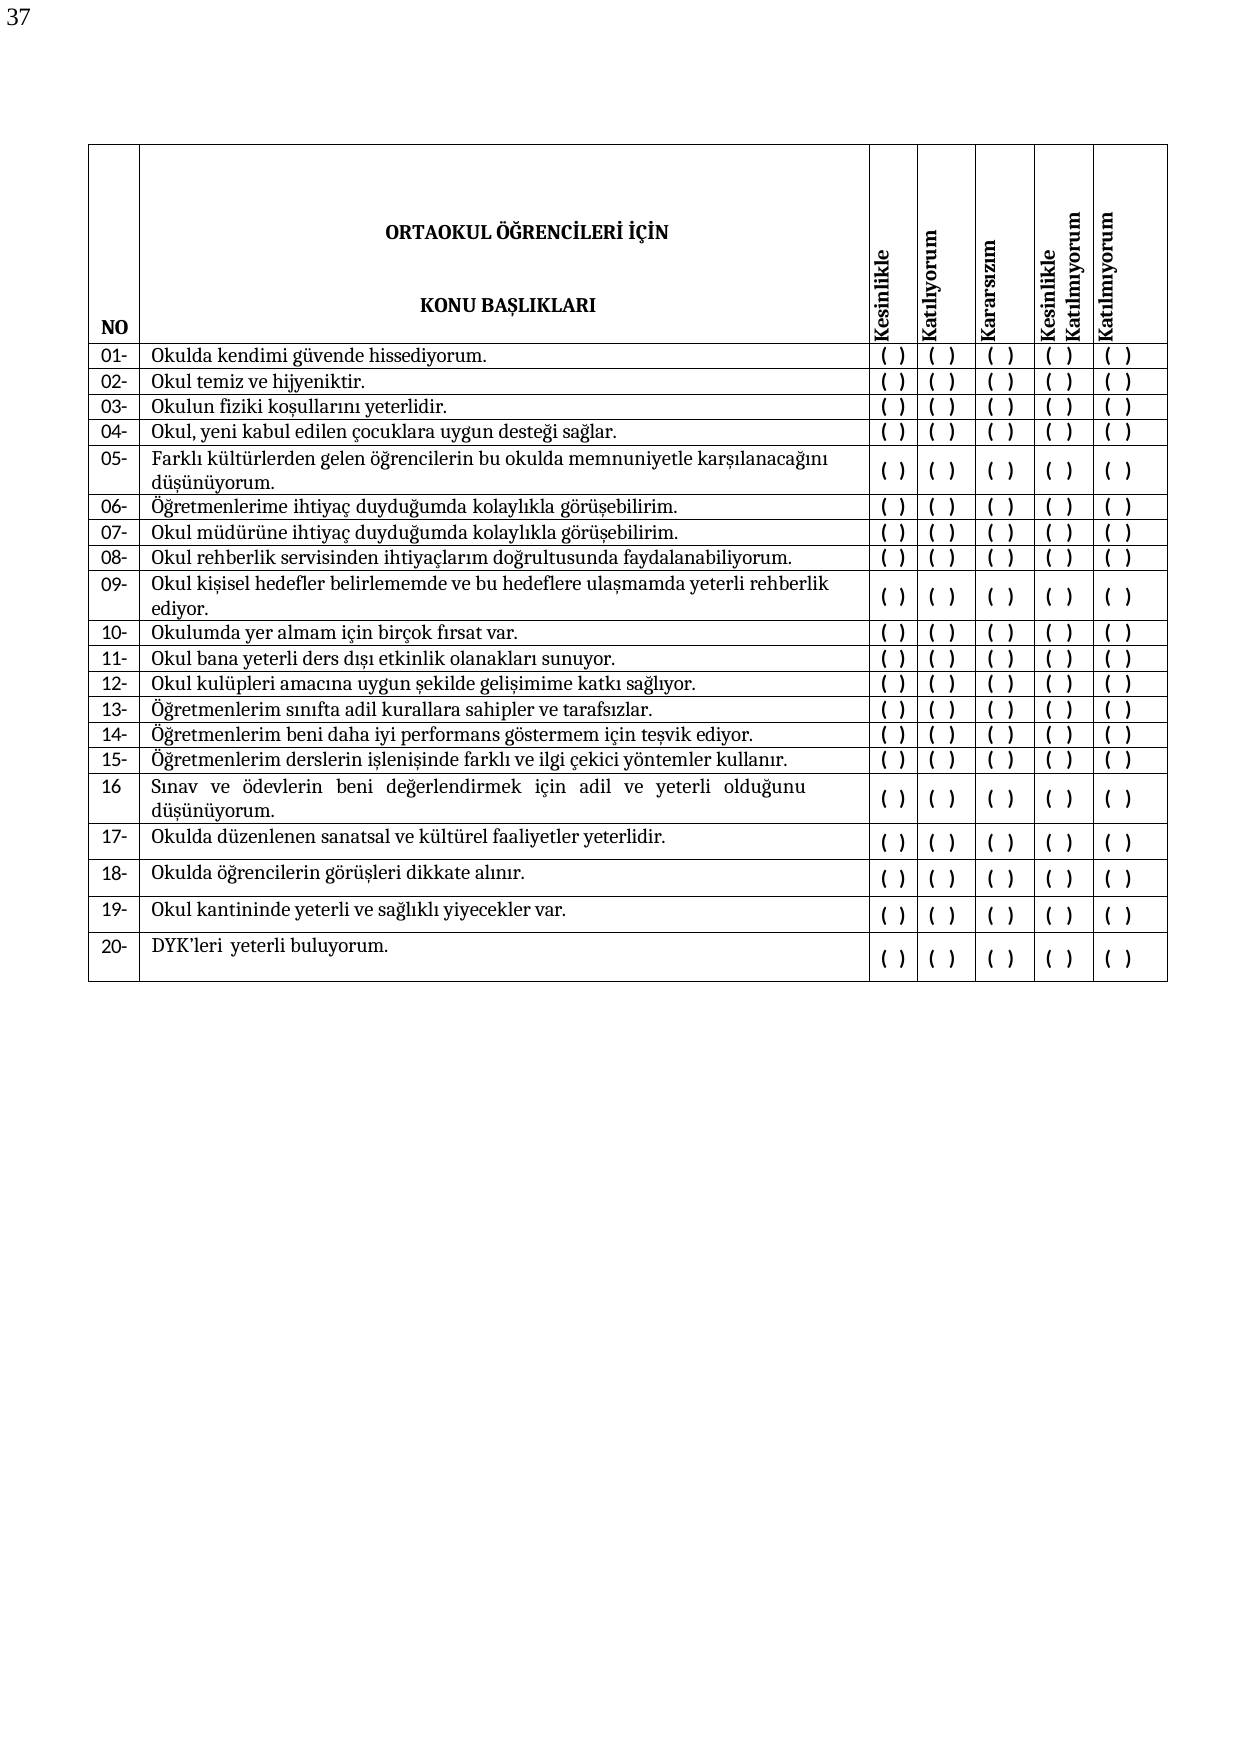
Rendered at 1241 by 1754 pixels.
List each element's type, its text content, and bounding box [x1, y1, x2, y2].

table_cell Farklı kültürlerden gelen öğrencilerin bu okulda memnuniyetle karşılanacağını düşünüyorum. [140, 446, 869, 494]
table_cell 14- [89, 723, 139, 747]
table_cell ( ) [1094, 571, 1167, 620]
table_cell ( ) [976, 446, 1034, 494]
table_cell ( ) [1035, 369, 1093, 394]
table_cell ( ) [918, 546, 975, 570]
table_cell ( ) [918, 446, 975, 494]
table_cell ( ) [1094, 446, 1167, 494]
table_cell ( ) [918, 933, 975, 981]
table_cell ( ) [1035, 897, 1093, 932]
table_cell ( ) [976, 621, 1034, 645]
table_cell ( ) [1035, 723, 1093, 747]
table_cell Okul bana yeterli ders dışı etkinlik olanakları sunuyor. [140, 646, 869, 671]
table_cell ( ) [976, 495, 1034, 519]
table_cell ( ) [976, 420, 1034, 444]
table_cell ( ) [1094, 646, 1167, 671]
table_cell ( ) [870, 774, 917, 823]
table_cell ( ) [1094, 748, 1167, 772]
table_cell ( ) [1094, 897, 1167, 932]
table_cell 15- [89, 748, 139, 772]
table_cell ( ) [870, 446, 917, 494]
table_cell ( ) [870, 824, 917, 859]
table_cell ( ) [1035, 672, 1093, 696]
table_cell ( ) [918, 621, 975, 645]
table_cell ( ) [870, 860, 917, 896]
table_header Kararsızım [976, 145, 1034, 343]
table_cell Okulda kendimi güvende hissediyorum. [140, 344, 869, 368]
table_cell ( ) [1094, 697, 1167, 722]
table_cell ( ) [918, 646, 975, 671]
table_header NO [89, 145, 139, 343]
table_cell ( ) [976, 546, 1034, 570]
table_cell ( ) [1035, 395, 1093, 419]
table_cell ( ) [1035, 621, 1093, 645]
table_cell ( ) [1035, 495, 1093, 519]
table_cell ( ) [1035, 446, 1093, 494]
table_cell ( ) [976, 571, 1034, 620]
table_cell ( ) [1094, 546, 1167, 570]
table_cell ( ) [918, 897, 975, 932]
table_cell ( ) [870, 344, 917, 368]
table_cell ( ) [870, 420, 917, 444]
table_cell ( ) [976, 520, 1034, 545]
table_cell 02- [89, 369, 139, 394]
table_cell ( ) [918, 520, 975, 545]
table_cell Öğretmenlerim derslerin işlenişinde farklı ve ilgi çekici yöntemler kullanır. [140, 748, 869, 772]
table_cell ( ) [1094, 495, 1167, 519]
table_cell ( ) [870, 395, 917, 419]
table_cell ( ) [1035, 697, 1093, 722]
table_cell 09- [89, 571, 139, 620]
table_cell ( ) [976, 824, 1034, 859]
table_cell 04- [89, 420, 139, 444]
table_cell ( ) [870, 697, 917, 722]
table_cell ( ) [1035, 860, 1093, 896]
table_cell 18- [89, 860, 139, 896]
table_cell 16 [89, 774, 139, 823]
table_cell ( ) [976, 369, 1034, 394]
table_cell 12- [89, 672, 139, 696]
table_cell ( ) [1094, 860, 1167, 896]
table_cell ( ) [1035, 933, 1093, 981]
table_cell ( ) [976, 860, 1034, 896]
table_cell ( ) [870, 723, 917, 747]
table_cell ( ) [1035, 546, 1093, 570]
table_cell ( ) [976, 646, 1034, 671]
table_cell ( ) [976, 723, 1034, 747]
table_header Katılıyorum [918, 145, 975, 343]
table_cell Okul temiz ve hijyeniktir. [140, 369, 869, 394]
table_cell Okul rehberlik servisinden ihtiyaçlarım doğrultusunda faydalanabiliyorum. [140, 546, 869, 570]
table_cell ( ) [918, 369, 975, 394]
table_cell Öğretmenlerime ihtiyaç duyduğumda kolaylıkla görüşebilirim. [140, 495, 869, 519]
table_cell ( ) [1094, 774, 1167, 823]
table_cell ( ) [870, 571, 917, 620]
table_cell 05- [89, 446, 139, 494]
table_cell ( ) [1035, 571, 1093, 620]
table_cell 19- [89, 897, 139, 932]
table_cell ( ) [918, 672, 975, 696]
table_cell ( ) [1035, 774, 1093, 823]
table_cell ( ) [918, 723, 975, 747]
table_cell ( ) [918, 860, 975, 896]
table_cell ( ) [976, 897, 1034, 932]
table_cell Okul kişisel hedefler belirlememde ve bu hedeflere ulaşmamda yeterli rehberlik ediyor. [140, 571, 869, 620]
table_cell ( ) [1035, 824, 1093, 859]
table_cell 01- [89, 344, 139, 368]
table_cell ( ) [870, 672, 917, 696]
table_cell ( ) [918, 824, 975, 859]
table_cell Okul müdürüne ihtiyaç duyduğumda kolaylıkla görüşebilirim. [140, 520, 869, 545]
table_cell ( ) [870, 520, 917, 545]
table_cell ( ) [870, 495, 917, 519]
table_cell ( ) [918, 344, 975, 368]
table_cell 08- [89, 546, 139, 570]
table_cell ( ) [1094, 933, 1167, 981]
table_cell ( ) [976, 933, 1034, 981]
table_cell 11- [89, 646, 139, 671]
table_cell 07- [89, 520, 139, 545]
table_cell ( ) [870, 646, 917, 671]
table_header ORTAOKUL ÖĞRENCİLERİ İÇİN KONU BAŞLIKLARI [140, 145, 869, 343]
table_cell ( ) [870, 621, 917, 645]
table_cell ( ) [918, 774, 975, 823]
table_cell ( ) [1094, 520, 1167, 545]
table_header Kesinlikle [870, 145, 917, 343]
table_cell Okulumda yer almam için birçok fırsat var. [140, 621, 869, 645]
table_cell DYK’leri yeterli buluyorum. [140, 933, 869, 981]
table_cell ( ) [976, 774, 1034, 823]
table_cell ( ) [1094, 344, 1167, 368]
table_cell ( ) [870, 369, 917, 394]
table_cell Öğretmenlerim sınıfta adil kurallara sahipler ve tarafsızlar. [140, 697, 869, 722]
table_cell ( ) [870, 546, 917, 570]
table_cell 17- [89, 824, 139, 859]
table_cell ( ) [1094, 824, 1167, 859]
table_cell Okulda öğrencilerin görüşleri dikkate alınır. [140, 860, 869, 896]
table_cell ( ) [1094, 672, 1167, 696]
table_cell ( ) [918, 748, 975, 772]
table_header Kesinlikle Katılmıyorum [1035, 145, 1093, 343]
table_cell ( ) [870, 897, 917, 932]
table_cell ( ) [976, 748, 1034, 772]
table_cell ( ) [1094, 621, 1167, 645]
table_cell ( ) [870, 933, 917, 981]
table_cell Okulun fiziki koşullarını yeterlidir. [140, 395, 869, 419]
table_cell ( ) [1035, 520, 1093, 545]
table_cell ( ) [1035, 646, 1093, 671]
table_cell Okul kantininde yeterli ve sağlıklı yiyecekler var. [140, 897, 869, 932]
table_header Katılmıyorum [1094, 145, 1167, 343]
table_cell ( ) [1035, 748, 1093, 772]
table_cell Okulda düzenlenen sanatsal ve kültürel faaliyetler yeterlidir. [140, 824, 869, 859]
table_cell 13- [89, 697, 139, 722]
table_cell ( ) [918, 420, 975, 444]
table_cell 20- [89, 933, 139, 981]
table_cell ( ) [1094, 723, 1167, 747]
table_cell Öğretmenlerim beni daha iyi performans göstermem için teşvik ediyor. [140, 723, 869, 747]
table_cell ( ) [1094, 420, 1167, 444]
table_cell Okul, yeni kabul edilen çocuklara uygun desteği sağlar. [140, 420, 869, 444]
table_cell ( ) [1094, 369, 1167, 394]
table_cell ( ) [976, 395, 1034, 419]
table_cell ( ) [918, 571, 975, 620]
table_cell Okul kulüpleri amacına uygun şekilde gelişimime katkı sağlıyor. [140, 672, 869, 696]
table_cell ( ) [1035, 420, 1093, 444]
table_cell ( ) [976, 672, 1034, 696]
table_cell 10- [89, 621, 139, 645]
table_cell ( ) [976, 697, 1034, 722]
table_cell Sınav ve ödevlerin beni değerlendirmek için adil ve yeterli olduğunu düşünüyorum. [140, 774, 869, 823]
table_cell ( ) [1035, 344, 1093, 368]
table_cell ( ) [918, 697, 975, 722]
table_cell ( ) [976, 344, 1034, 368]
table_cell 06- [89, 495, 139, 519]
table_cell ( ) [918, 495, 975, 519]
table_cell 03- [89, 395, 139, 419]
table_cell ( ) [918, 395, 975, 419]
table_cell ( ) [1094, 395, 1167, 419]
table_cell ( ) [870, 748, 917, 772]
